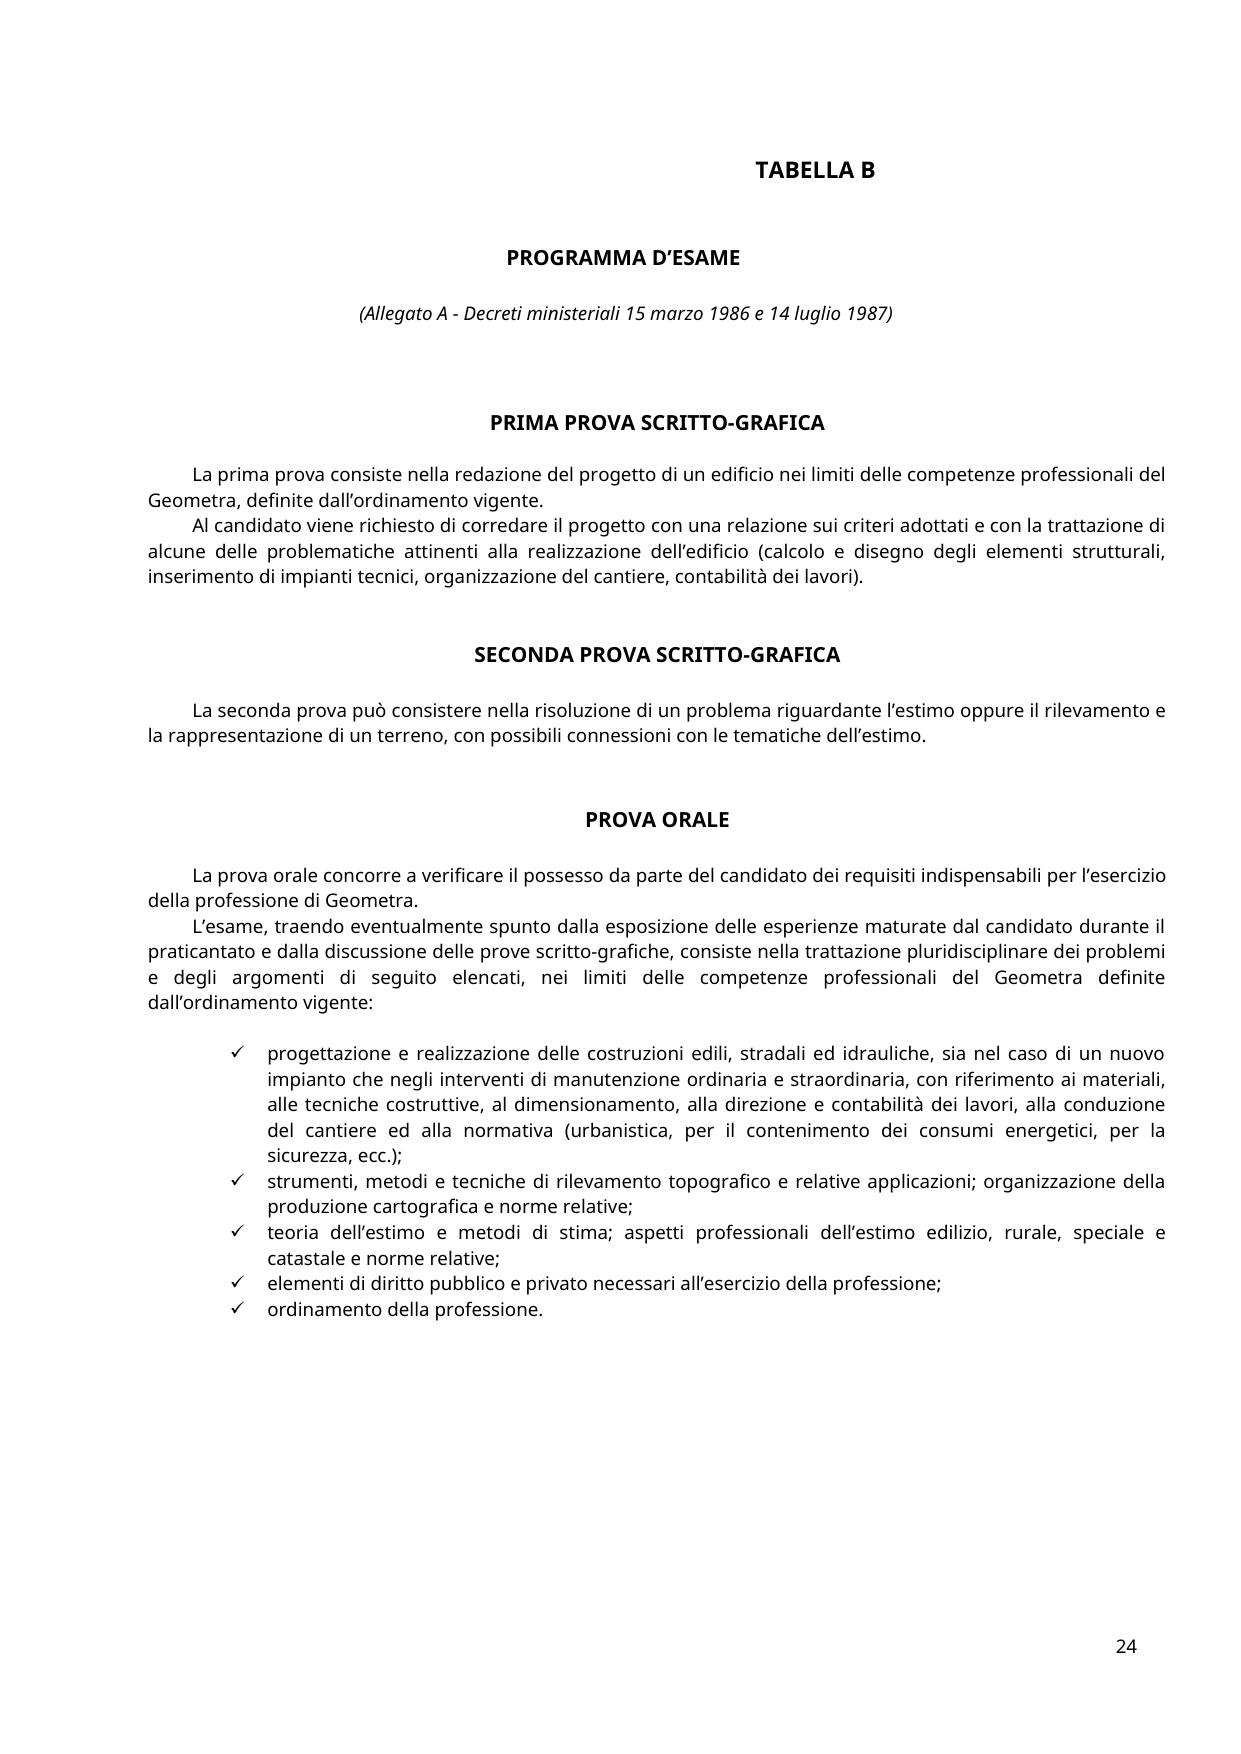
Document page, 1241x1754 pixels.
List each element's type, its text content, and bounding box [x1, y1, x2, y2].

subtitle TABELLA B [89, 154, 1137, 185]
list progettazione e realizzazione delle costruzioni edili, stradali ed idrauliche, sia nel caso di un nuovo impianto che negli interventi di manutenzione ordinaria e straordinaria, con riferimento ai materiali, alle tecniche costruttive, al dimensionamento, alla direzione e contabilità dei lavori, alla conduzione del cantiere ed alla normativa (urbanistica, per il contenimento dei consumi energetici, per la sicurezza, ecc.); [229, 1041, 1167, 1168]
text La seconda prova può consistere nella risoluzione di un problema riguardante l’estimo oppure il rilevamento e la rappresentazione di un terreno, con possibili connessioni con le tematiche dell’estimo. [148, 697, 1167, 748]
text Al candidato viene richiesto di corredare il progetto con una relazione sui criteri adottati e con la trattazione di alcune delle problematiche attinenti alla realizzazione dell’edificio (calcolo e disegno degli elementi strutturali, inserimento di impianti tecnici, organizzazione del cantiere, contabilità dei lavori). [148, 513, 1167, 589]
list elementi di diritto pubblico e privato necessari all’esercizio della professione; [229, 1270, 1167, 1296]
text PRIMA PROVA SCRITTO-GRAFICA [148, 408, 1167, 436]
text L’esame, traendo eventualmente spunto dalla esposizione delle esperienze maturate dal candidato durante il praticantato e dalla discussione delle prove scritto-grafiche, consiste nella trattazione pluridisciplinare dei problemi e degli argomenti di seguito elencati, nei limiti delle competenze professionali del Geometra definite dall’ordinamento vigente: [148, 913, 1167, 1015]
text PROVA ORALE [148, 805, 1167, 833]
text PROGRAMMA D’ESAME [118, 243, 1128, 271]
text SECONDA PROVA SCRITTO-GRAFICA [148, 640, 1167, 669]
text (Allegato A - Decreti ministeriali 15 marzo 1986 e 14 luglio 1987) [118, 300, 1128, 325]
list strumenti, metodi e tecniche di rilevamento topografico e relative applicazioni; organizzazione della produzione cartografica e norme relative; [229, 1168, 1167, 1219]
list ordinamento della professione. [229, 1296, 1167, 1321]
list teoria dell’estimo e metodi di stima; aspetti professionali dell’estimo edilizio, rurale, speciale e catastale e norme relative; [229, 1219, 1167, 1270]
text La prova orale concorre a verificare il possesso da parte del candidato dei requisiti indispensabili per l’esercizio della professione di Geometra. [148, 862, 1167, 913]
text La prima prova consiste nella redazione del progetto di un edificio nei limiti delle competenze professionali del Geometra, definite dall’ordinamento vigente. [148, 462, 1167, 513]
